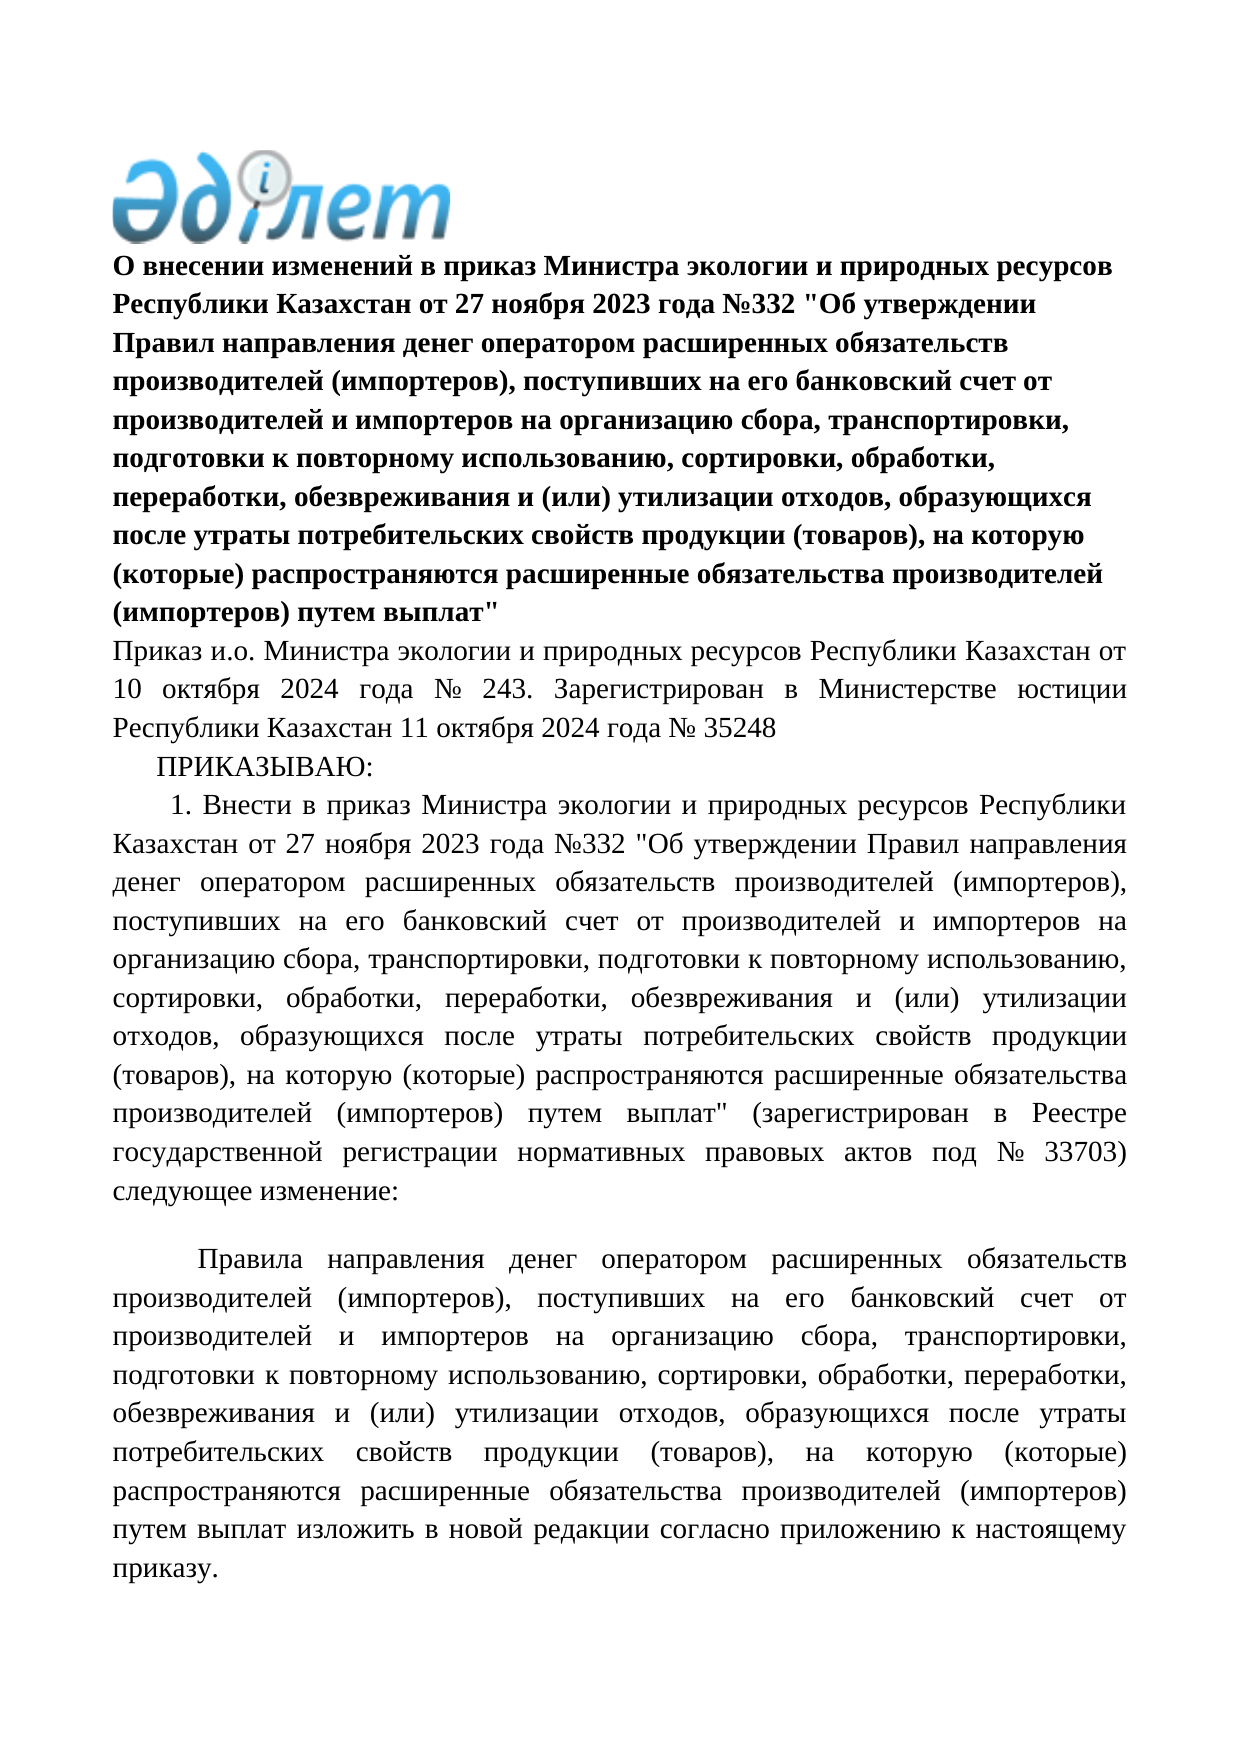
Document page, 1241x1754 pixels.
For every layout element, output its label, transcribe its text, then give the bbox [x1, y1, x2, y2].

text ПРИКАЗЫВАЮ: [112, 749, 1128, 782]
text Приказ и.о. Министра экологии и природных ресурсов Республики Казахстан от 10 октября 2024 года № 243. Зарегистрирован в Министерстве юстиции Республики Казахстан 11 октября 2024 года № 35248 [112, 633, 1128, 744]
picture [112, 150, 451, 244]
text 1. Внести в приказ Министра экологии и природных ресурсов Республики Казахстан от 27 ноября 2023 года №332 "Об утверждении Правил направления денег оператором расширенных обязательств производителей (импортеров), поступивших на его банковский счет от производителей и импортеров на организацию сбора, транспортировки, подготовки к повторному использованию, сортировки, обработки, переработки, обезвреживания и (или) утилизации отходов, образующихся после утраты потребительских свойств продукции (товаров), на которую (которые) распространяются расширенные обязательства производителей (импортеров) путем выплат" (зарегистрирован в Реестре государственной регистрации нормативных правовых актов под № 33703) следующее изменение: [112, 787, 1128, 1206]
text О внесении изменений в приказ Министра экологии и природных ресурсов Республики Казахстан от 27 ноября 2023 года №332 "Об утверждении Правил направления денег оператором расширенных обязательств производителей (импортеров), поступивших на его банковский счет от производителей и импортеров на организацию сбора, транспортировки, подготовки к повторному использованию, сортировки, обработки, переработки, обезвреживания и (или) утилизации отходов, образующихся после утраты потребительских свойств продукции (товаров), на которую (которые) распространяются расширенные обязательства производителей (импортеров) путем выплат" [112, 248, 1128, 628]
text Правила направления денег оператором расширенных обязательств производителей (импортеров), поступивших на его банковский счет от производителей и импортеров на организацию сбора, транспортировки, подготовки к повторному использованию, сортировки, обработки, переработки, обезвреживания и (или) утилизации отходов, образующихся после утраты потребительских свойств продукции (товаров), на которую (которые) распространяются расширенные обязательства производителей (импортеров) путем выплат изложить в новой редакции согласно приложению к настоящему приказу. [112, 1241, 1128, 1583]
